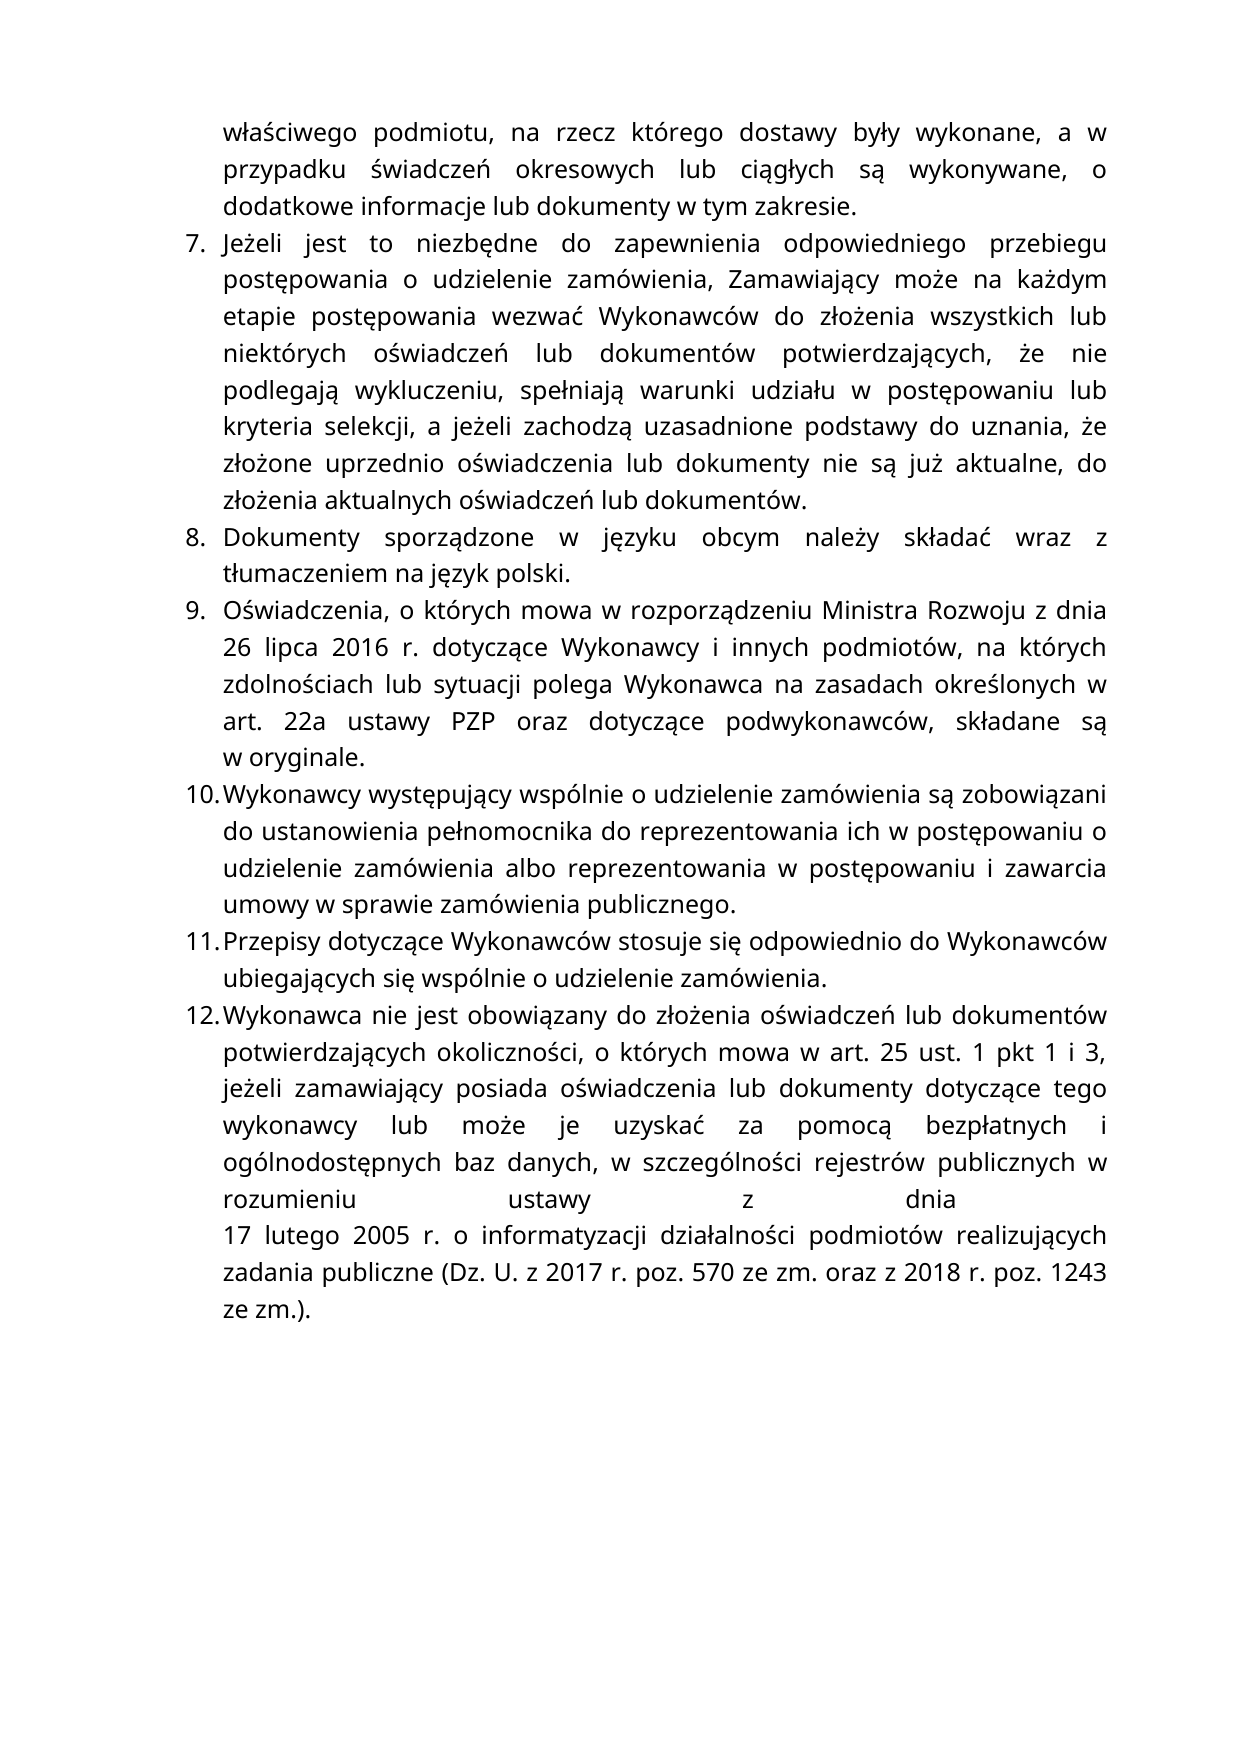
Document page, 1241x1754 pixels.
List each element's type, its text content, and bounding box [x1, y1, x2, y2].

list Wykonawcy występujący wspólnie o udzielenie zamówienia są zobowiązani do ustanowienia pełnomocnika do reprezentowania ich w postępowaniu o udzielenie zamówienia albo reprezentowania w postępowaniu i zawarcia umowy w sprawie zamówienia publicznego. [185, 777, 1108, 921]
list Dokumenty sporządzone w języku obcym należy składać wraz z tłumaczeniem na język polski. [185, 519, 1108, 590]
list Oświadczenia, o których mowa w rozporządzeniu Ministra Rozwoju z dnia 26 lipca 2016 r. dotyczące Wykonawcy i innych podmiotów, na których zdolnościach lub sytuacji polega Wykonawca na zasadach określonych w art. 22a ustawy PZP oraz dotyczące podwykonawców, składane są w oryginale. [185, 593, 1108, 774]
list Wykonawca nie jest obowiązany do złożenia oświadczeń lub dokumentów potwierdzających okoliczności, o których mowa w art. 25 ust. 1 pkt 1 i 3, jeżeli zamawiający posiada oświadczenia lub dokumenty dotyczące tego wykonawcy lub może je uzyskać za pomocą bezpłatnych i ogólnodostępnych baz danych, w szczególności rejestrów publicznych w rozumieniu ustawy z dnia 17 lutego 2005 r. o informatyzacji działalności podmiotów realizujących zadania publiczne (Dz. U. z 2017 r. poz. 570 ze zm. oraz z 2018 r. poz. 1243 ze zm.). [185, 997, 1108, 1326]
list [185, 115, 1108, 222]
list Przepisy dotyczące Wykonawców stosuje się odpowiednio do Wykonawców ubiegających się wspólnie o udzielenie zamówienia. [185, 924, 1108, 995]
list Jeżeli jest to niezbędne do zapewnienia odpowiedniego przebiegu postępowania o udzielenie zamówienia, Zamawiający może na każdym etapie postępowania wezwać Wykonawców do złożenia wszystkich lub niektórych oświadczeń lub dokumentów potwierdzających, że nie podlegają wykluczeniu, spełniają warunki udziału w postępowaniu lub kryteria selekcji, a jeżeli zachodzą uzasadnione podstawy do uznania, że złożone uprzednio oświadczenia lub dokumenty nie są już aktualne, do złożenia aktualnych oświadczeń lub dokumentów. [185, 225, 1108, 517]
